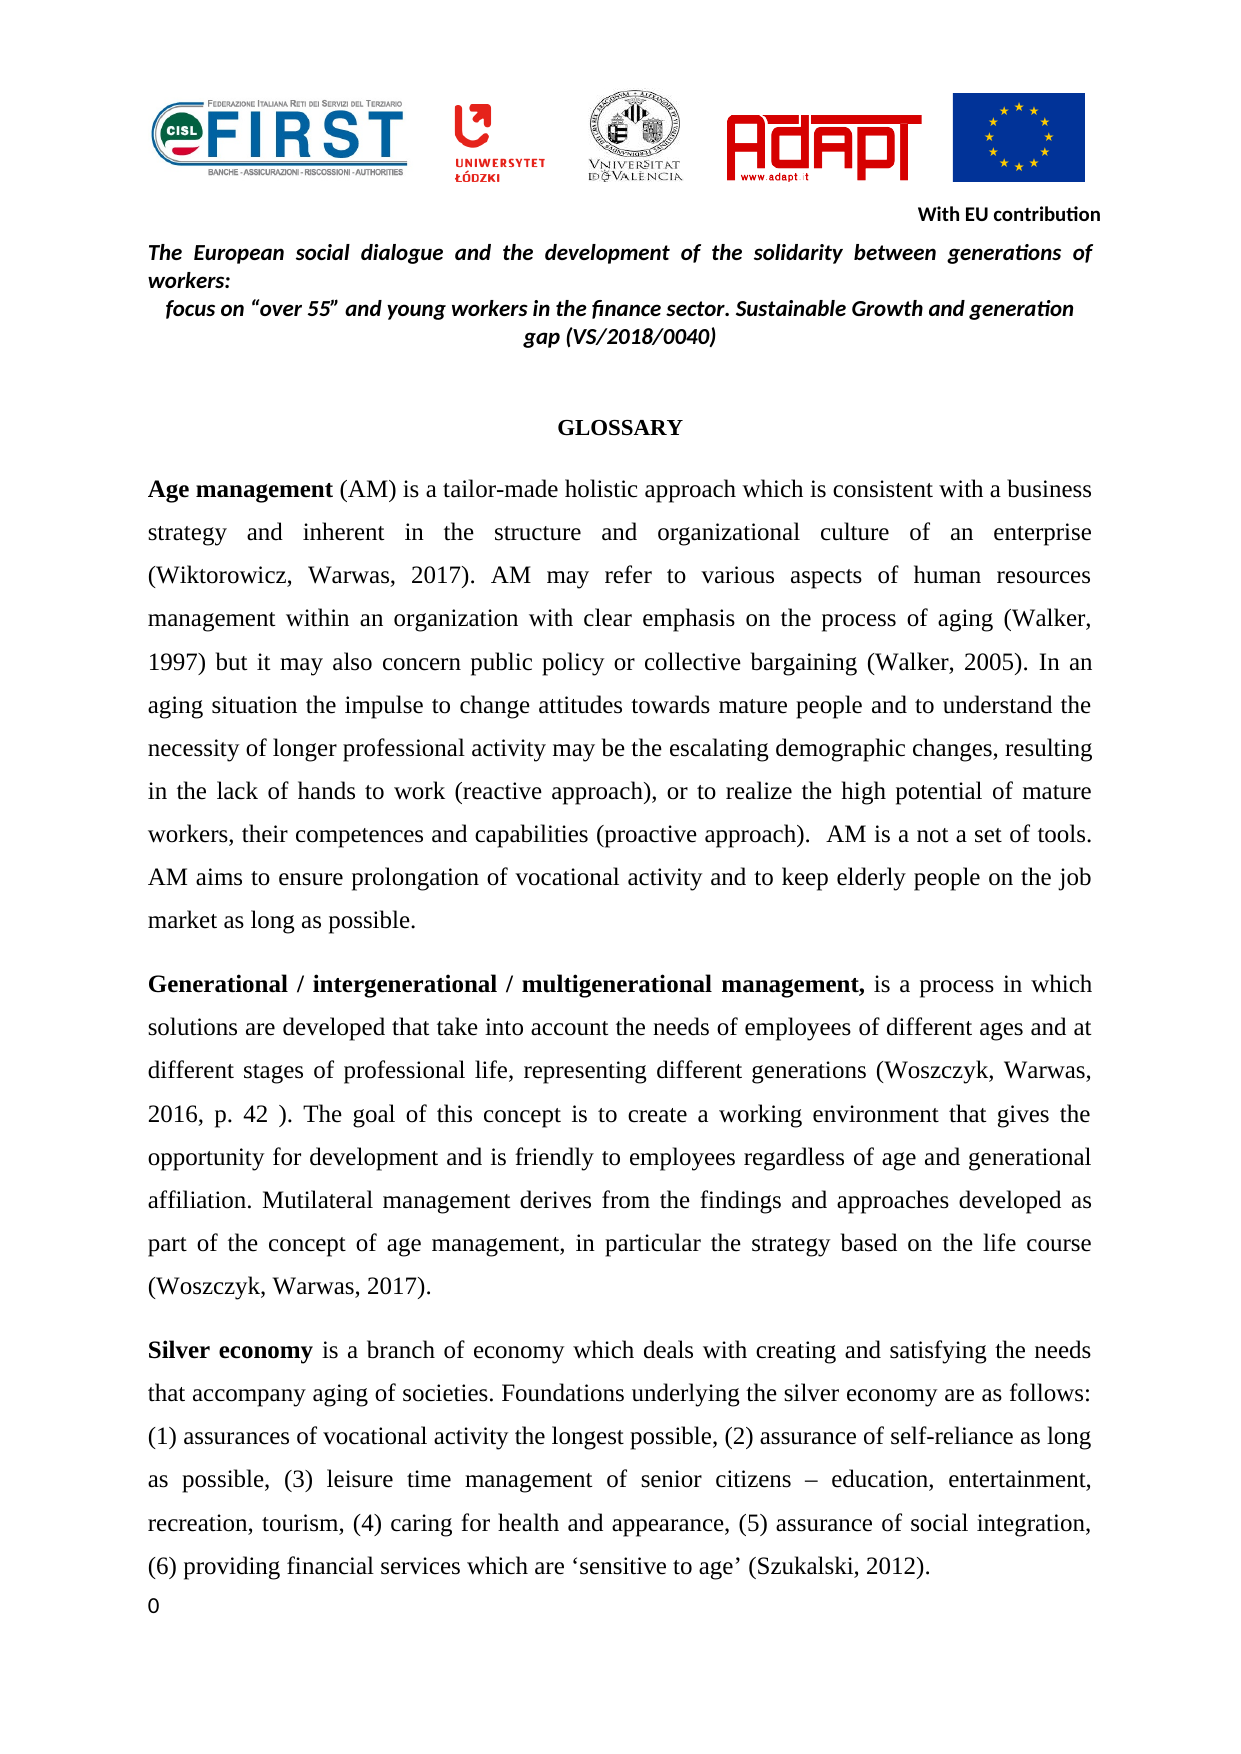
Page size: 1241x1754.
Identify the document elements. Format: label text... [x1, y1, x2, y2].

picture [727, 115, 922, 182]
text The European social dialogue and the development of the solidarity between generations of workers: [148, 238, 1093, 294]
picture [952, 93, 1085, 182]
text Age management (AM) is a tailor-made holistic approach which is consistent with a business strategy and inherent in the structure and organizational culture of an enterprise (Wiktorowicz, Warwas, 2017). AM may refer to various aspects of human resources management within an organization with clear emphasis on the process of aging (Walker, 1997) but it may also concern public policy or collective bargaining (Walker, 2005). In an aging situation the impulse to change attitudes towards mature people and to understand the necessity of longer professional activity may be the escalating demographic changes, resulting in the lack of hands to work (reactive approach), or to realize the high potential of mature workers, their competences and capabilities (proactive approach). AM is a not a set of tools. AM aims to ensure prolongation of vocational activity and to keep elderly people on the job market as long as possible. [148, 474, 1093, 934]
picture [454, 104, 545, 182]
text Silver economy is a branch of economy which deals with creating and satisfying the needs that accompany aging of societies. Foundations underlying the silver economy are as follows: (1) assurances of vocational activity the longest possible, (2) assurance of self-reliance as long as possible, (3) leisure time management of senior citizens – education, entertainment, recreation, tourism, (4) caring for health and appearance, (5) assurance of social integration, (6) providing financial services which are ‘sensitive to age’ (Szukalski, 2012). [148, 1335, 1093, 1579]
text GLOSSARY [148, 414, 1093, 440]
text focus on “over 55” and young workers in the finance sector. Sustainable Growth and generation gap (VS/2018/0040) [148, 294, 1093, 350]
picture [147, 88, 414, 182]
text Generational / intergenerational / multigenerational management, is a process in which solutions are developed that take into account the needs of employees of different ages and at different stages of professional life, representing different generations (Woszczyk, Warwas, 2016, p. 42 ). The goal of this concept is to create a working environment that gives the opportunity for development and is friendly to employees regardless of age and generational affiliation. Mutilateral management derives from the findings and approaches developed as part of the concept of age management, in particular the strategy based on the life course (Woszczyk, Warwas, 2017). [148, 969, 1093, 1300]
picture [588, 88, 684, 182]
